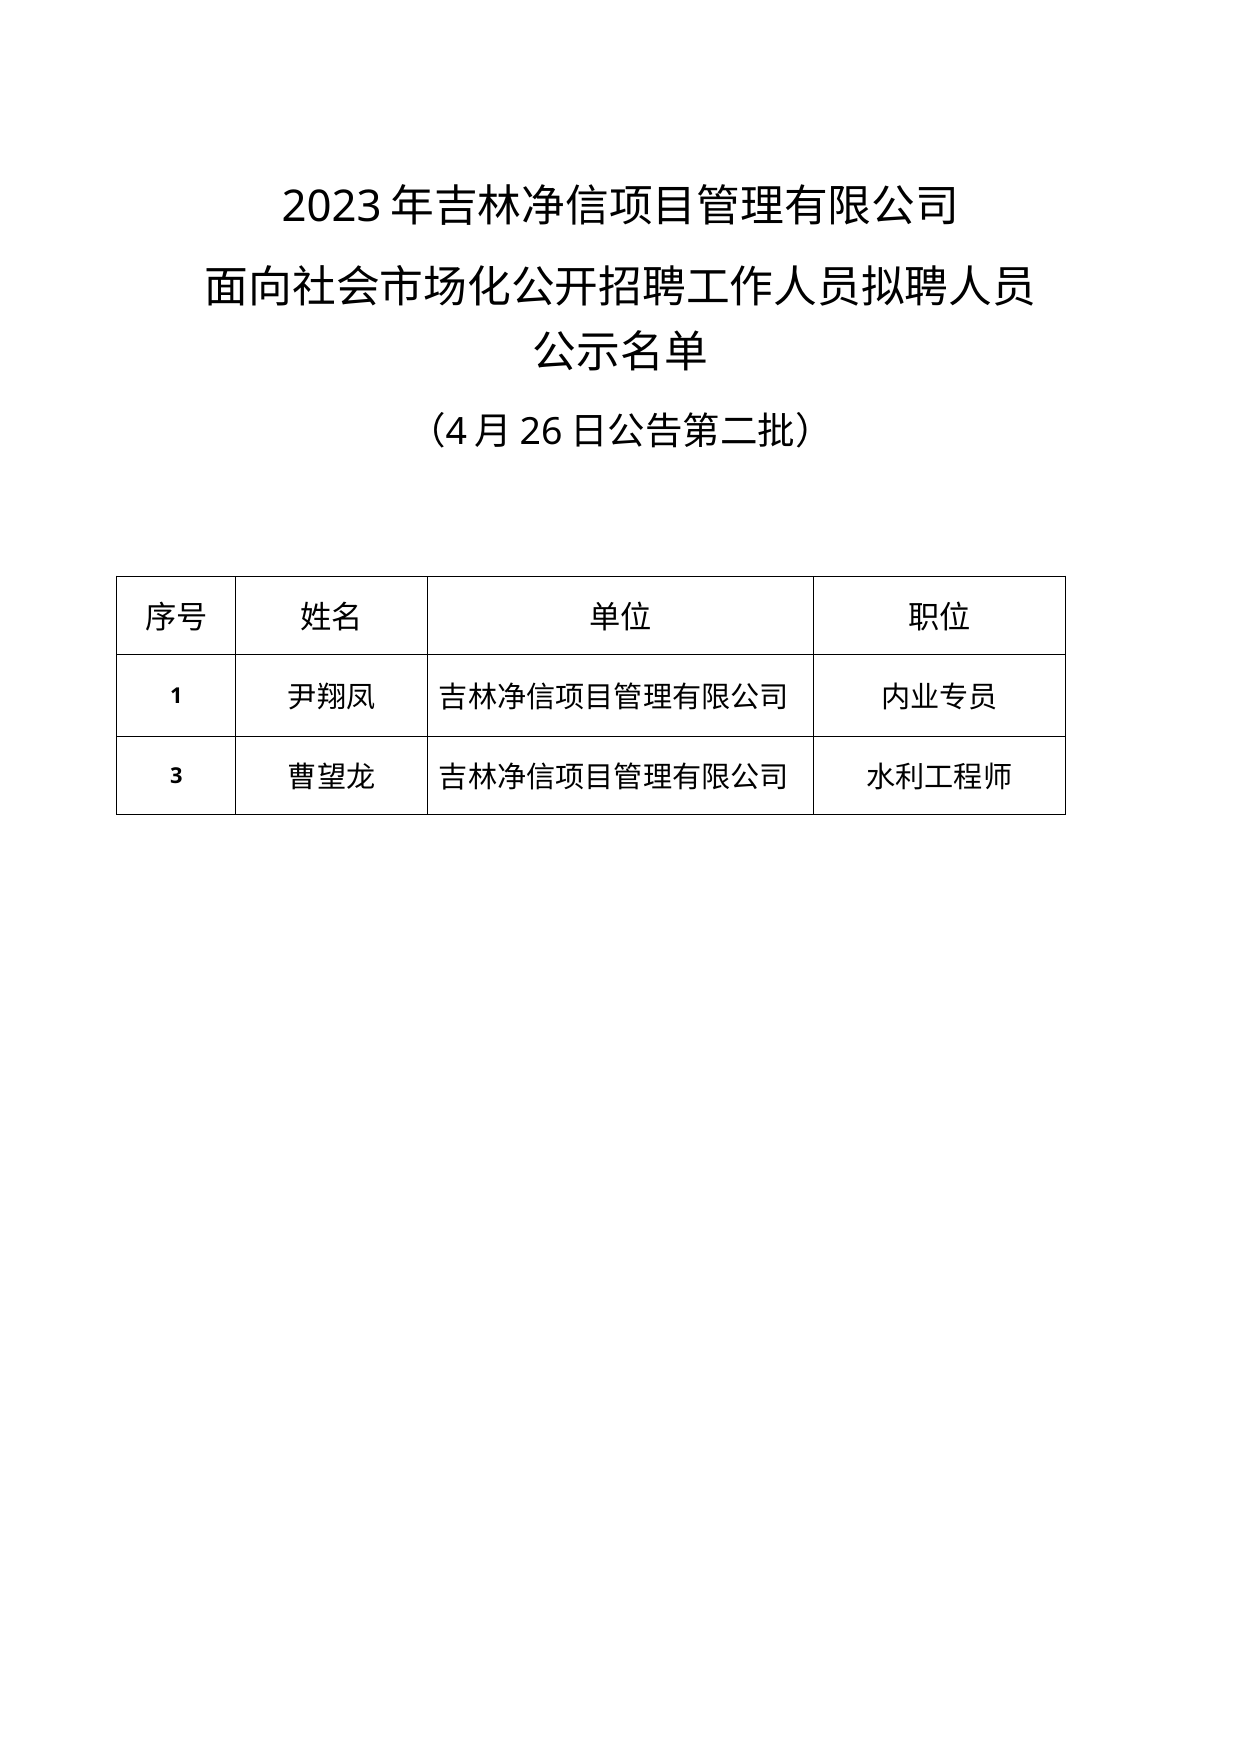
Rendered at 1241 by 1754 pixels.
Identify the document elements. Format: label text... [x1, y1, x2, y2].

text （4月26日公告第二批） [187, 396, 1053, 461]
table_cell 吉林净信项目管理有限公司 [428, 737, 813, 813]
table_header 姓名 [236, 577, 427, 653]
table_cell 曹望龙 [236, 737, 427, 813]
table_cell 吉林净信项目管理有限公司 [428, 655, 813, 736]
table_header 职位 [814, 577, 1065, 653]
table_cell 水利工程师 [814, 737, 1065, 813]
table_cell 内业专员 [814, 655, 1065, 736]
table_cell 3 [117, 737, 235, 813]
table_cell 1 [117, 655, 235, 736]
table_cell 尹翔凤 [236, 655, 427, 736]
table_header 序号 [117, 577, 235, 653]
text 2023年吉林净信项目管理有限公司 [187, 170, 1053, 235]
text 面向社会市场化公开招聘工作人员拟聘人员公示名单 [187, 250, 1053, 380]
table_header 单位 [428, 577, 813, 653]
